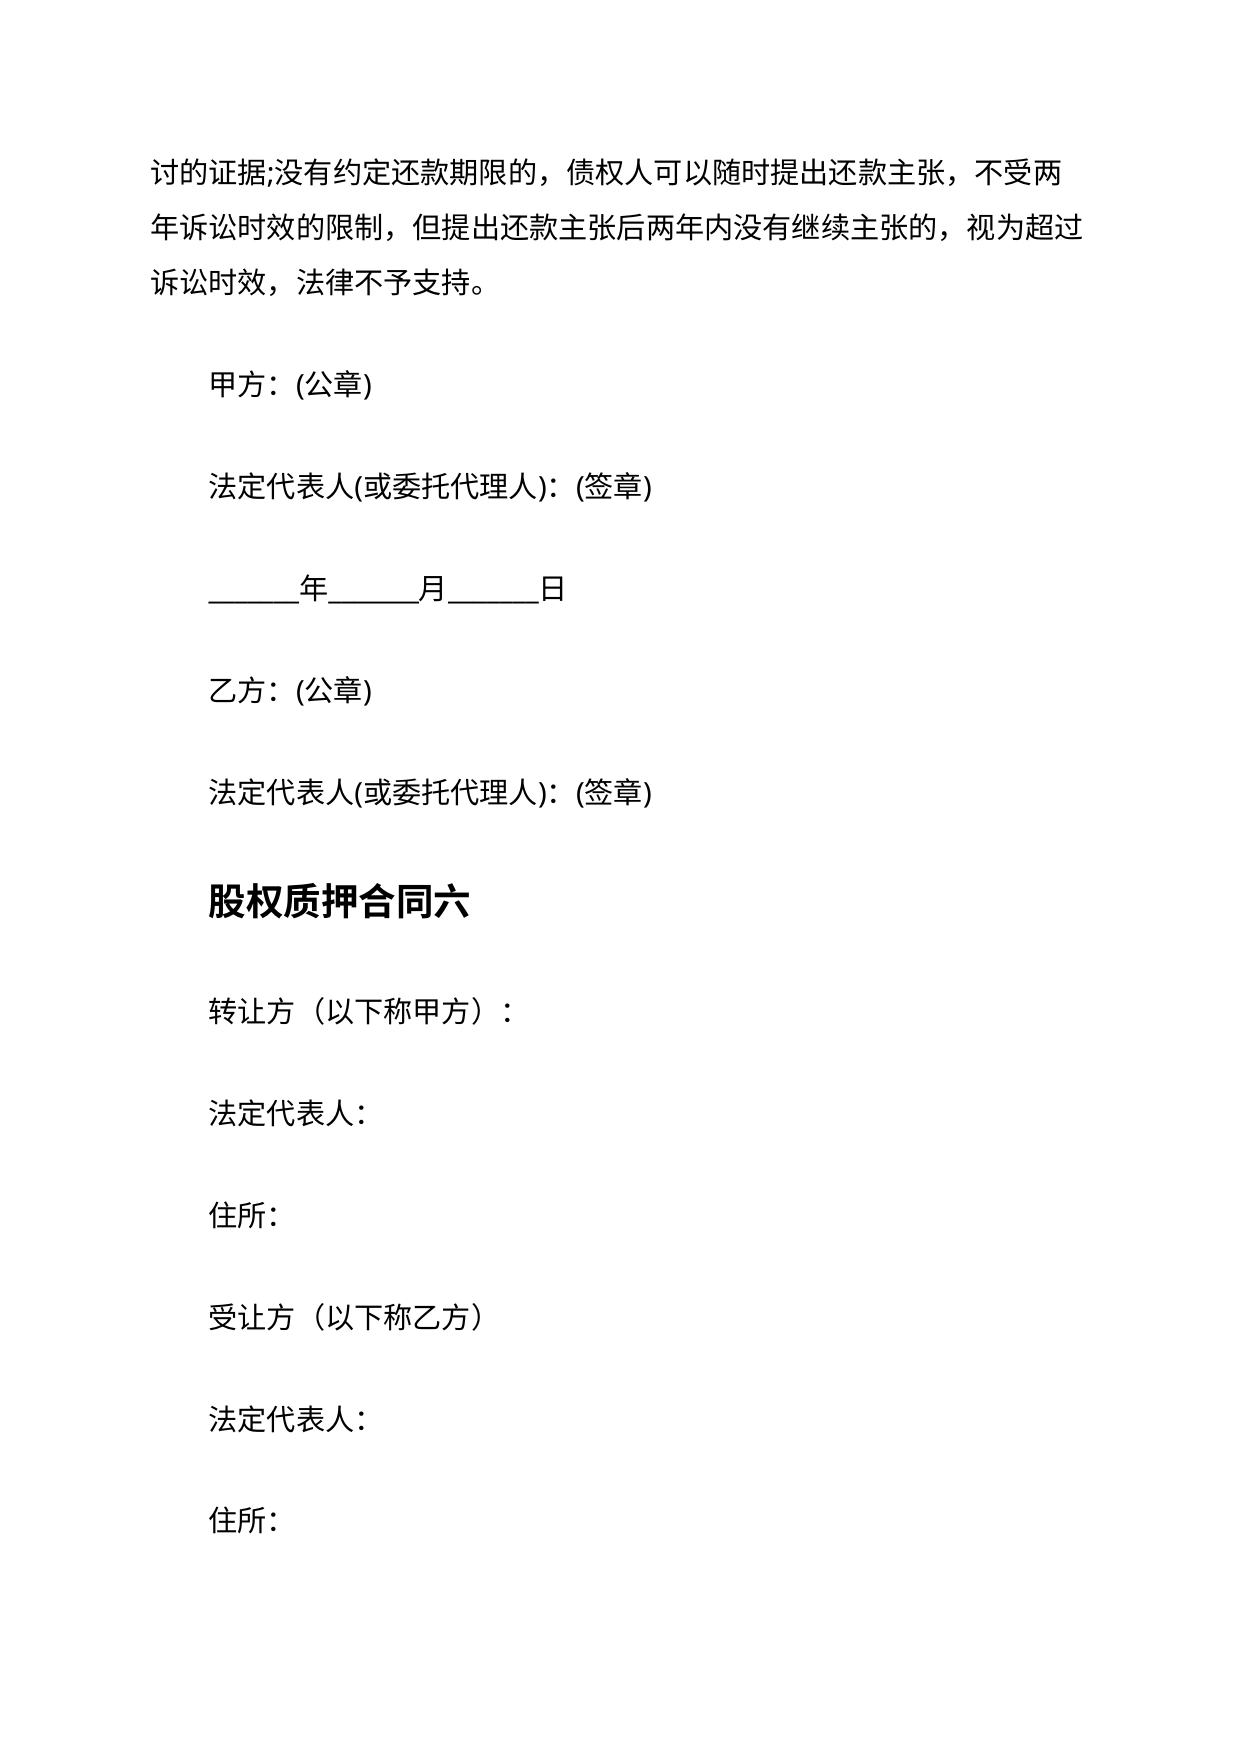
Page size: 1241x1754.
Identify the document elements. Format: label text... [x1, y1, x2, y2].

text 法定代表人(或委托代理人)：(签章) [150, 464, 1090, 506]
text 转让方（以下称甲方）： [150, 989, 1090, 1031]
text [150, 150, 1090, 302]
text 法定代表人(或委托代理人)：(签章) [150, 769, 1090, 812]
text _______年_______月_______日 [150, 566, 1090, 608]
text 法定代表人： [150, 1396, 1090, 1438]
text 住所： [150, 1498, 1090, 1540]
text 乙方：(公章) [150, 668, 1090, 710]
text 甲方：(公章) [150, 362, 1090, 404]
text 住所： [150, 1192, 1090, 1235]
text 股权质押合同六 [150, 872, 1090, 926]
text 法定代表人： [150, 1091, 1090, 1133]
text 受让方（以下称乙方） [150, 1294, 1090, 1337]
